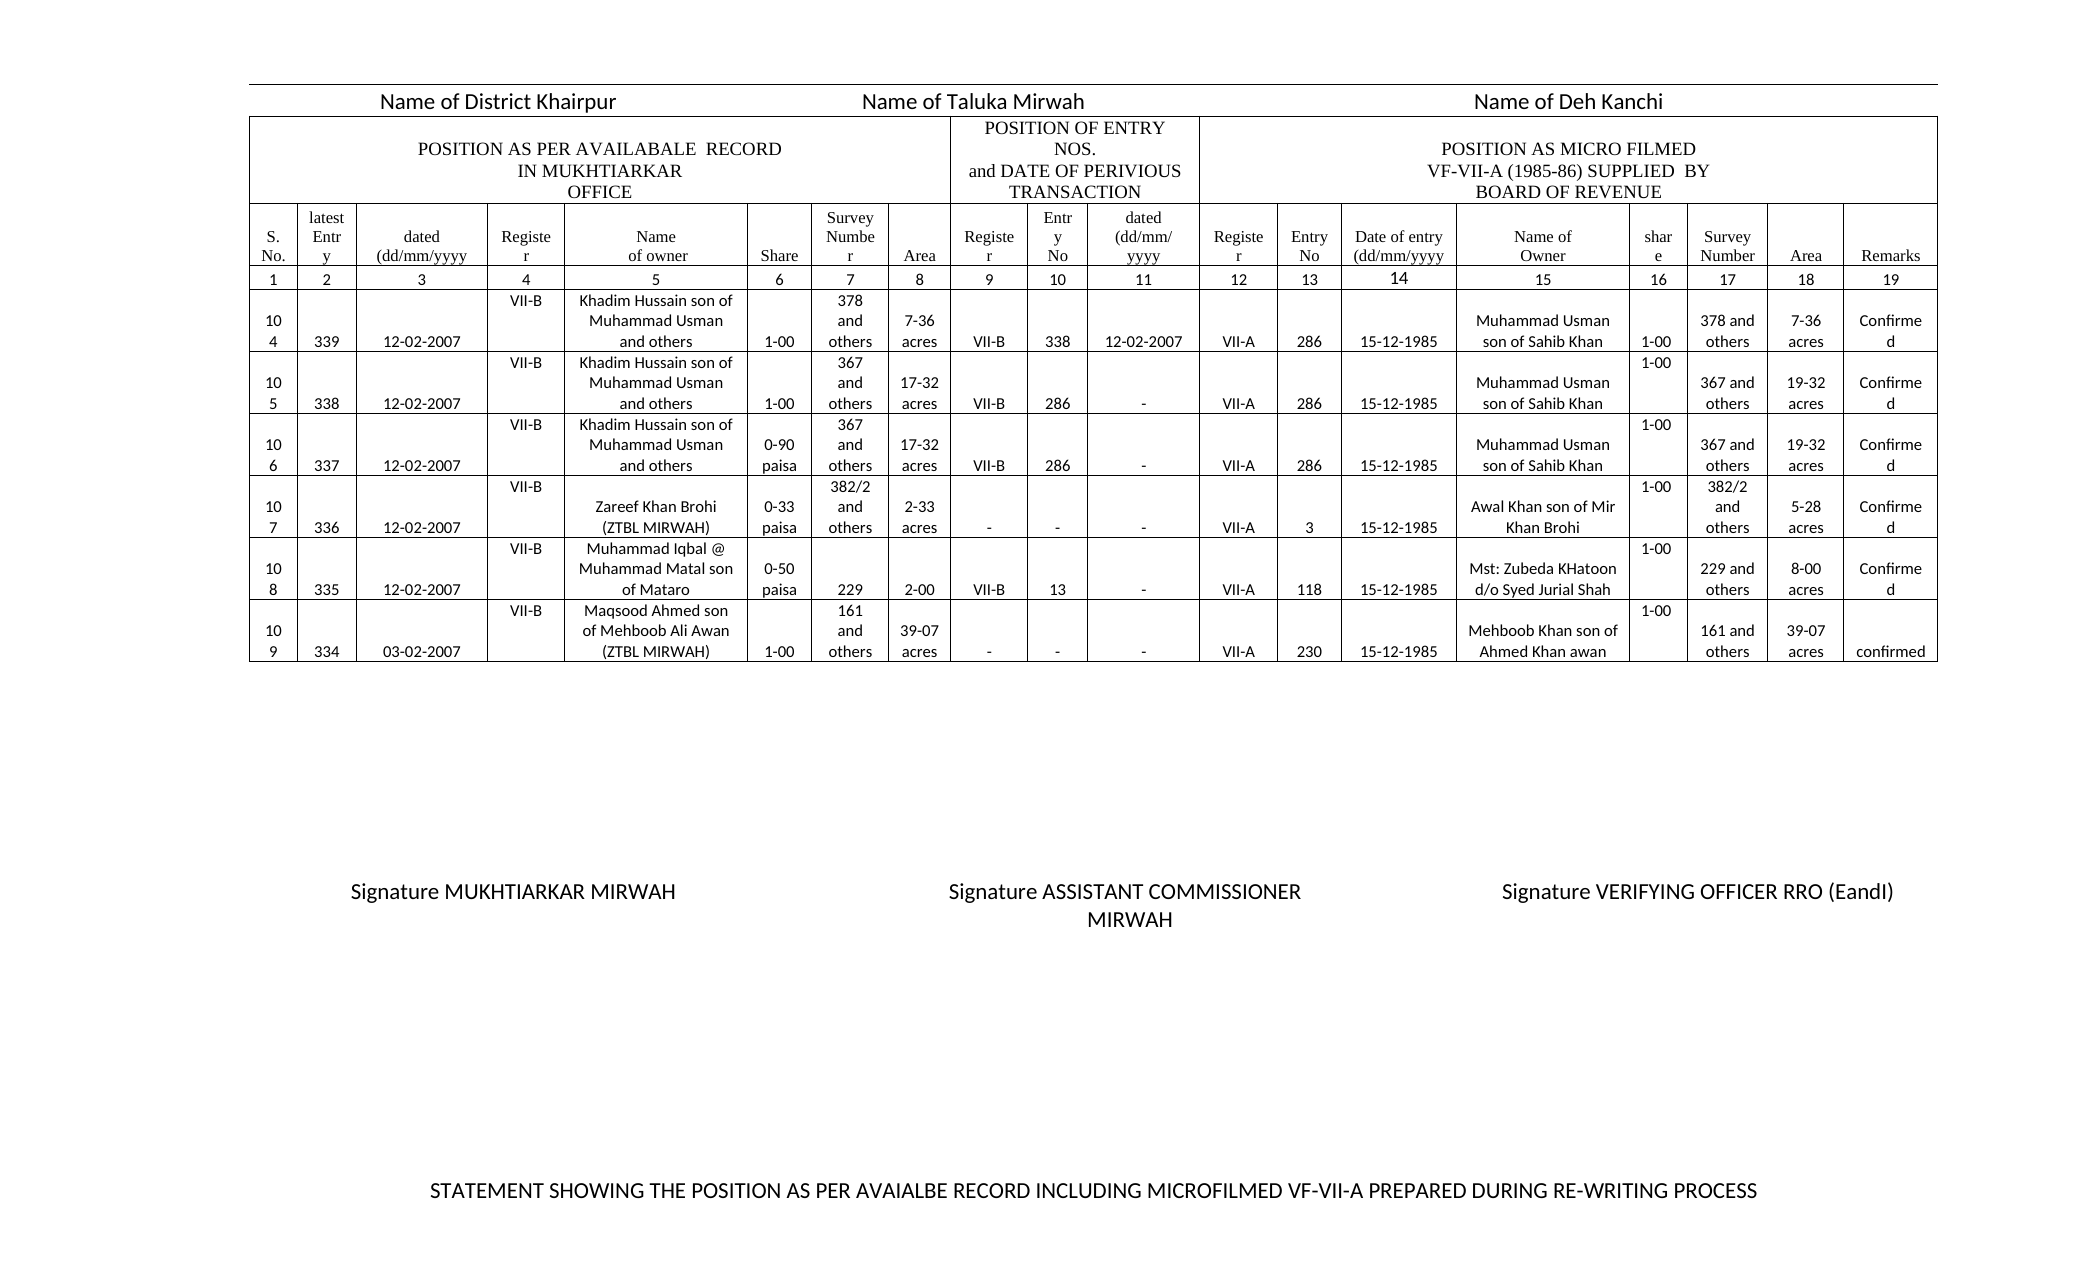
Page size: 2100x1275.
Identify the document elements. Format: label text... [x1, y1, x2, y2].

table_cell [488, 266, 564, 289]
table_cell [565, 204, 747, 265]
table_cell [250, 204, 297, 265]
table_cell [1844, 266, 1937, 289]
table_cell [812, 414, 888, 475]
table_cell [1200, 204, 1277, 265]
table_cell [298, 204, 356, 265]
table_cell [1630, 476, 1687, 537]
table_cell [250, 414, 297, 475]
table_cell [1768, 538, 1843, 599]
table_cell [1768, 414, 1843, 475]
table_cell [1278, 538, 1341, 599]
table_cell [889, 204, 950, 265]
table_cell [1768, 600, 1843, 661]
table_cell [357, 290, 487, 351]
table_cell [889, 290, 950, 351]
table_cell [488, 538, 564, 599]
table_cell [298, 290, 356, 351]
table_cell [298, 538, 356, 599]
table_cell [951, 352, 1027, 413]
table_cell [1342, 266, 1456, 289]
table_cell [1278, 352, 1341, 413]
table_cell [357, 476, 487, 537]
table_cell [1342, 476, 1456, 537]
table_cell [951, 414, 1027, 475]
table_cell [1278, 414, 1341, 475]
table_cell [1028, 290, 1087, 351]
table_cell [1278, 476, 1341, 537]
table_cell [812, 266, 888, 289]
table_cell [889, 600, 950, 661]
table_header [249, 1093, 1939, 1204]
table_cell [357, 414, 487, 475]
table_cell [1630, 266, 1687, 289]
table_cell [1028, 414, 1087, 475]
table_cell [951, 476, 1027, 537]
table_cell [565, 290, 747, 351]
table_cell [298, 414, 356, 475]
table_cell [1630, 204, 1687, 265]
text Signature MUKHTIARKAR MIRWAH Signature ASSISTANT COMMISSIONER Signature VERIFYING OFFICER RRO (EandI) [240, 877, 1950, 905]
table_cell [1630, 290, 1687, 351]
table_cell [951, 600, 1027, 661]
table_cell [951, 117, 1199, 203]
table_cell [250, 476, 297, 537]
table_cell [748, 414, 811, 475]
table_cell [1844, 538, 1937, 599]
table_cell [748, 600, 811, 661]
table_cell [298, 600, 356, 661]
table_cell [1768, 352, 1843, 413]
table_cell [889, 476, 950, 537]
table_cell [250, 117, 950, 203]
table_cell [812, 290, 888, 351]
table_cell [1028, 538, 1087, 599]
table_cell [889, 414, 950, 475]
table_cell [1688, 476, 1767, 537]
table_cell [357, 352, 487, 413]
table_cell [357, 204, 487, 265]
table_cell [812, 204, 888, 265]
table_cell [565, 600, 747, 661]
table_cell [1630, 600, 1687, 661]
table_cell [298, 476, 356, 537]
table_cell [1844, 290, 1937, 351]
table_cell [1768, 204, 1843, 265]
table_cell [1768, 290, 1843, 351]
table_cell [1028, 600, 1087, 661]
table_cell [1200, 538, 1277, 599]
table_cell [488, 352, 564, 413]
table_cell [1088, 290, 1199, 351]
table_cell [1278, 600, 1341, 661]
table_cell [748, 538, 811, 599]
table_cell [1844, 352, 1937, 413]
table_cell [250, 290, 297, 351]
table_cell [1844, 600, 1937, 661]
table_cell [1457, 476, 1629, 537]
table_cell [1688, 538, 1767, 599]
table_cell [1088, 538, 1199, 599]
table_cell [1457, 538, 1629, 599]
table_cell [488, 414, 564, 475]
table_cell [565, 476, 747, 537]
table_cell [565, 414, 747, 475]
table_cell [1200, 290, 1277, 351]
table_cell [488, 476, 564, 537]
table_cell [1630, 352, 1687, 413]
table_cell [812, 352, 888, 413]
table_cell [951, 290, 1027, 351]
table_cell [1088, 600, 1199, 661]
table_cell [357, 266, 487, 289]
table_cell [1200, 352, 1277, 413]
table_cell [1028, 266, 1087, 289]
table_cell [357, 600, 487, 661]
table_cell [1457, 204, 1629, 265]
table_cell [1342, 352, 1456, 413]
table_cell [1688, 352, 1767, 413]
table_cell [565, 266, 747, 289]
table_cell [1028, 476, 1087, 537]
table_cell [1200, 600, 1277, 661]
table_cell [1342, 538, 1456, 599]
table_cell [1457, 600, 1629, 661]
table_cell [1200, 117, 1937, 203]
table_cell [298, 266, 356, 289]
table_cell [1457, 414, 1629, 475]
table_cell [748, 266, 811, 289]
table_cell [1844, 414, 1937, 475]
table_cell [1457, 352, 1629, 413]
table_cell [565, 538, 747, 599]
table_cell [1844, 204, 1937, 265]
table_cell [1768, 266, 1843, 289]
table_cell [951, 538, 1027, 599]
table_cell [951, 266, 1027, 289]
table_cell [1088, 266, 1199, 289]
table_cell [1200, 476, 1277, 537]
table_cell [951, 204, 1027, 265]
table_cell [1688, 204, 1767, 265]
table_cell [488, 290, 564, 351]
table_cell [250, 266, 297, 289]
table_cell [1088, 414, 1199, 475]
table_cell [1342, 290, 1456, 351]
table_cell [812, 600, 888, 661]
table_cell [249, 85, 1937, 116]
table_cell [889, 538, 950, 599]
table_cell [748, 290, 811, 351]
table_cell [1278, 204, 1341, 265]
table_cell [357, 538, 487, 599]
text MIRWAH [240, 905, 1950, 933]
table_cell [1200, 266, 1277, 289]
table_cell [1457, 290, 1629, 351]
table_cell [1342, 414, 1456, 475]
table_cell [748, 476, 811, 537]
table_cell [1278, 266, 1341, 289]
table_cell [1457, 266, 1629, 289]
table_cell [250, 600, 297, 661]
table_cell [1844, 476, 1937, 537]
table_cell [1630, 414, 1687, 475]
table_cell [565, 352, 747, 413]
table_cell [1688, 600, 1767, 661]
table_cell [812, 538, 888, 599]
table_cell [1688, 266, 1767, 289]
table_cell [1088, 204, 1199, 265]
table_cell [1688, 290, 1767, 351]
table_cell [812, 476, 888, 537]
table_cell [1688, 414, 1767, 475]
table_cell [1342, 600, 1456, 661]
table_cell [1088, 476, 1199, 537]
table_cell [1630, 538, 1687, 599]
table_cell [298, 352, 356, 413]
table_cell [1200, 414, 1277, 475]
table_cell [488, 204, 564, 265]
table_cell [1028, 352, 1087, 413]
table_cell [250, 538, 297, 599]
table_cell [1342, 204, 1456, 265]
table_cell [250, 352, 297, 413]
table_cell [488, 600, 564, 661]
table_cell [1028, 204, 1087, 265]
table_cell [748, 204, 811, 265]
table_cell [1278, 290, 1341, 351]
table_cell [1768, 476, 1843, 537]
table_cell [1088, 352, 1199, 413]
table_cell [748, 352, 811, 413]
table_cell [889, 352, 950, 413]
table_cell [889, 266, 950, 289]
